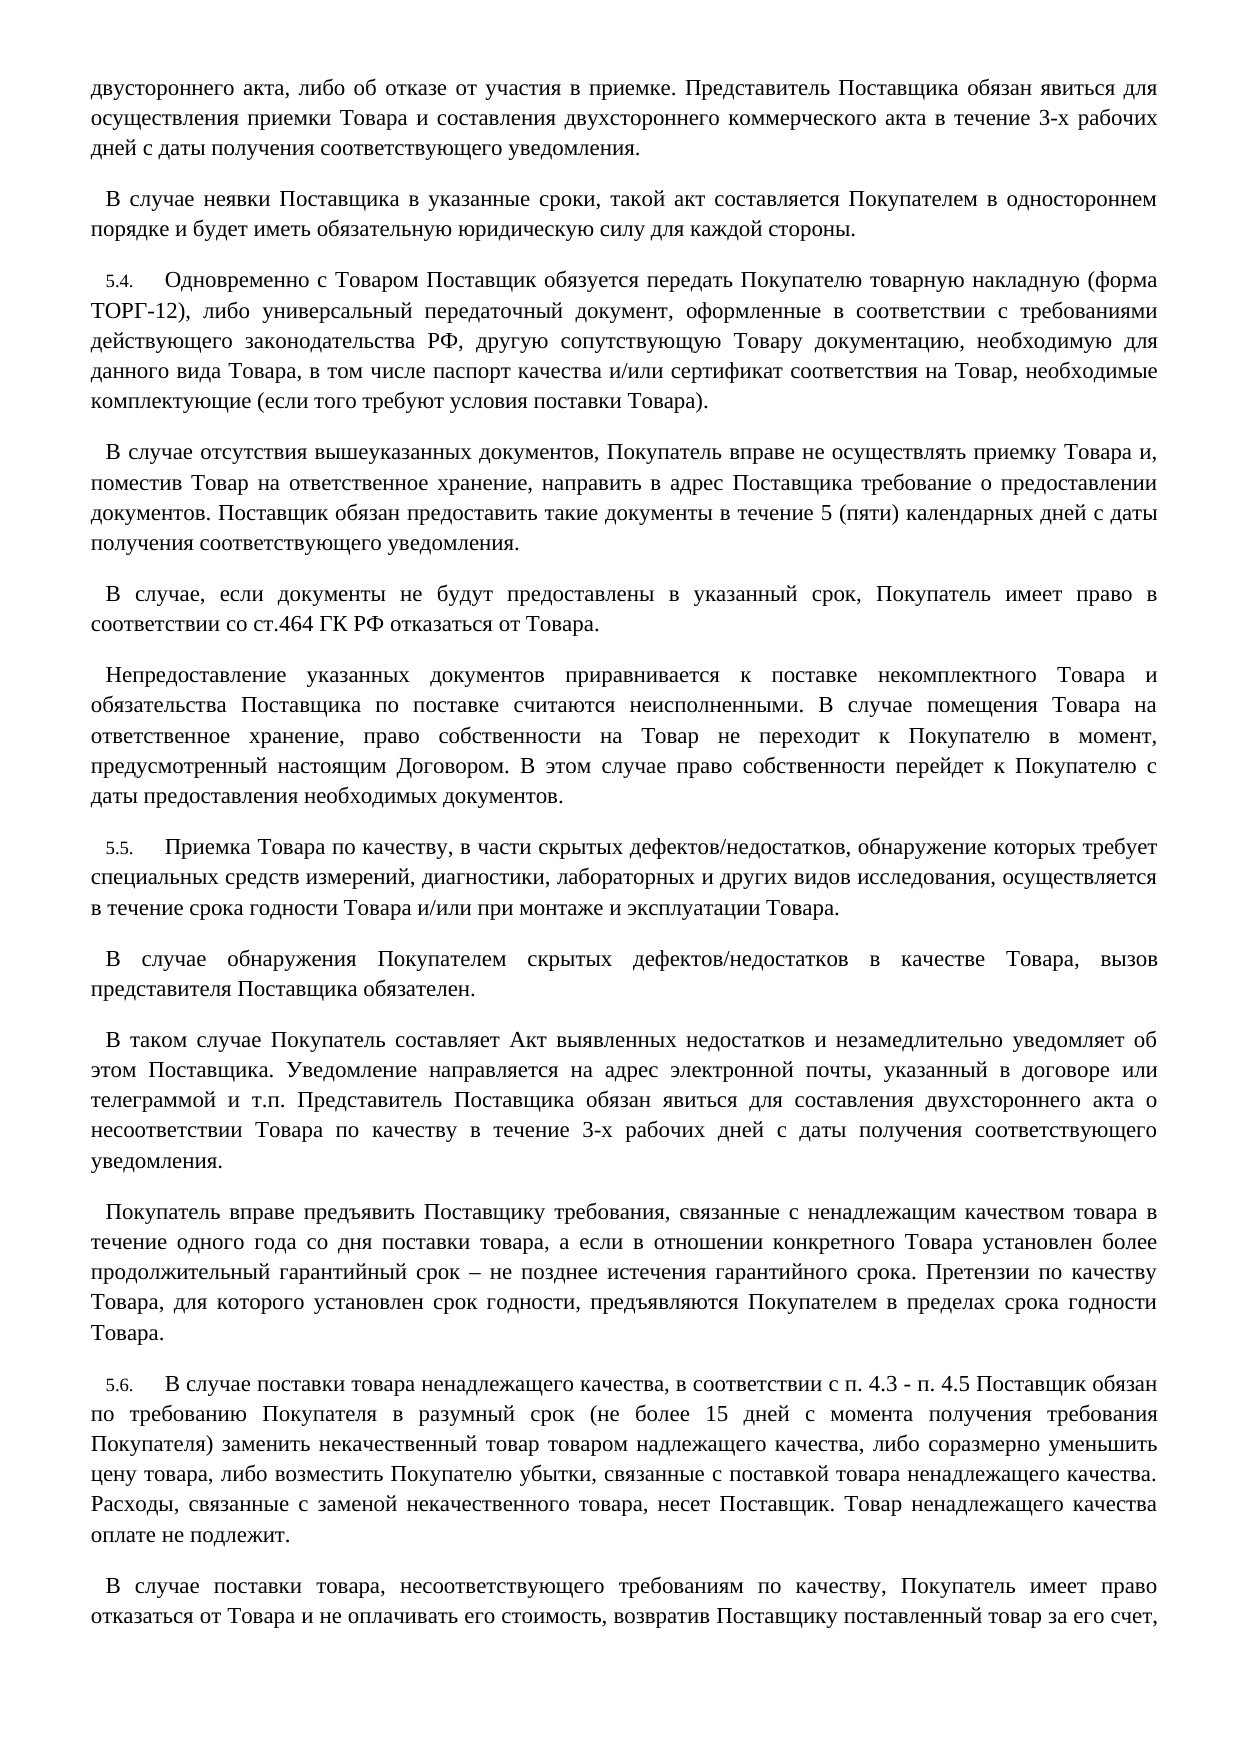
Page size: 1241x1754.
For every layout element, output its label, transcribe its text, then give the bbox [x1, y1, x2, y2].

text В случае, если документы не будут предоставлены в указанный срок, Покупатель имеет право в соответствии со ст.464 ГК РФ отказаться от Товара. [91, 580, 1159, 637]
text Непредоставление указанных документов приравнивается к поставке некомплектного Товара и обязательства Поставщика по поставке считаются неисполненными. В случае помещения Товара на ответственное хранение, право собственности на Товар не переходит к Покупателю в момент, предусмотренный настоящим Договором. В этом случае право собственности перейдет к Покупателю с даты предоставления необходимых документов. [91, 661, 1159, 808]
text В случае обнаружения Покупателем скрытых дефектов/недостатков в качестве Товара, вызов представителя Поставщика обязателен. [91, 945, 1159, 1001]
text В случае неявки Поставщика в указанные сроки, такой акт составляется Покупателем в одностороннем порядке и будет иметь обязательную юридическую силу для каждой стороны. [91, 185, 1159, 242]
list В случае поставки товара ненадлежащего качества, в соответствии с п. 4.3 - п. 4.5 Поставщик обязан по требованию Покупателя в разумный срок (не более 15 дней с момента получения требования Покупателя) заменить некачественный товар товаром надлежащего качества, либо соразмерно уменьшить цену товара, либо возместить Покупателю убытки, связанные с поставкой товара ненадлежащего качества. Расходы, связанные с заменой некачественного товара, несет Поставщик. Товар ненадлежащего качества оплате не подлежит. [91, 1370, 1159, 1547]
text В случае отсутствия вышеуказанных документов, Покупатель вправе не осуществлять приемку Товара и, поместив Товар на ответственное хранение, направить в адрес Поставщика требование о предоставлении документов. Поставщик обязан предоставить такие документы в течение 5 (пяти) календарных дней с даты получения соответствующего уведомления. [91, 438, 1159, 555]
text В таком случае Покупатель составляет Акт выявленных недостатков и незамедлительно уведомляет об этом Поставщика. Уведомление направляется на адрес электронной почты, указанный в договоре или телеграммой и т.п. Представитель Поставщика обязан явиться для составления двухстороннего акта о несоответствии Товара по качеству в течение 3-х рабочих дней с даты получения соответствующего уведомления. [91, 1026, 1159, 1173]
list Одновременно с Товаром Поставщик обязуется передать Покупателю товарную накладную (форма ТОРГ-12), либо универсальный передаточный документ, оформленные в соответствии с требованиями действующего законодательства РФ, другую сопутствующую Товару документацию, необходимую для данного вида Товара, в том числе паспорт качества и/или сертификат соответствия на Товар, необходимые комплектующие (если того требуют условия поставки Товара). [91, 267, 1159, 414]
list Приемка Товара по качеству, в части скрытых дефектов/недостатков, обнаружение которых требует специальных средств измерений, диагностики, лабораторных и других видов исследования, осуществляется в течение срока годности Товара и/или при монтаже и эксплуатации Товара. [91, 833, 1159, 920]
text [91, 1572, 1159, 1628]
text Покупатель вправе предъявить Поставщику требования, связанные с ненадлежащим качеством товара в течение одного года со дня поставки товара, а если в отношении конкретного Товара установлен более продолжительный гарантийный срок – не позднее истечения гарантийного срока. Претензии по качеству Товара, для которого установлен срок годности, предъявляются Покупателем в пределах срока годности Товара. [91, 1198, 1159, 1345]
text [91, 74, 1159, 161]
